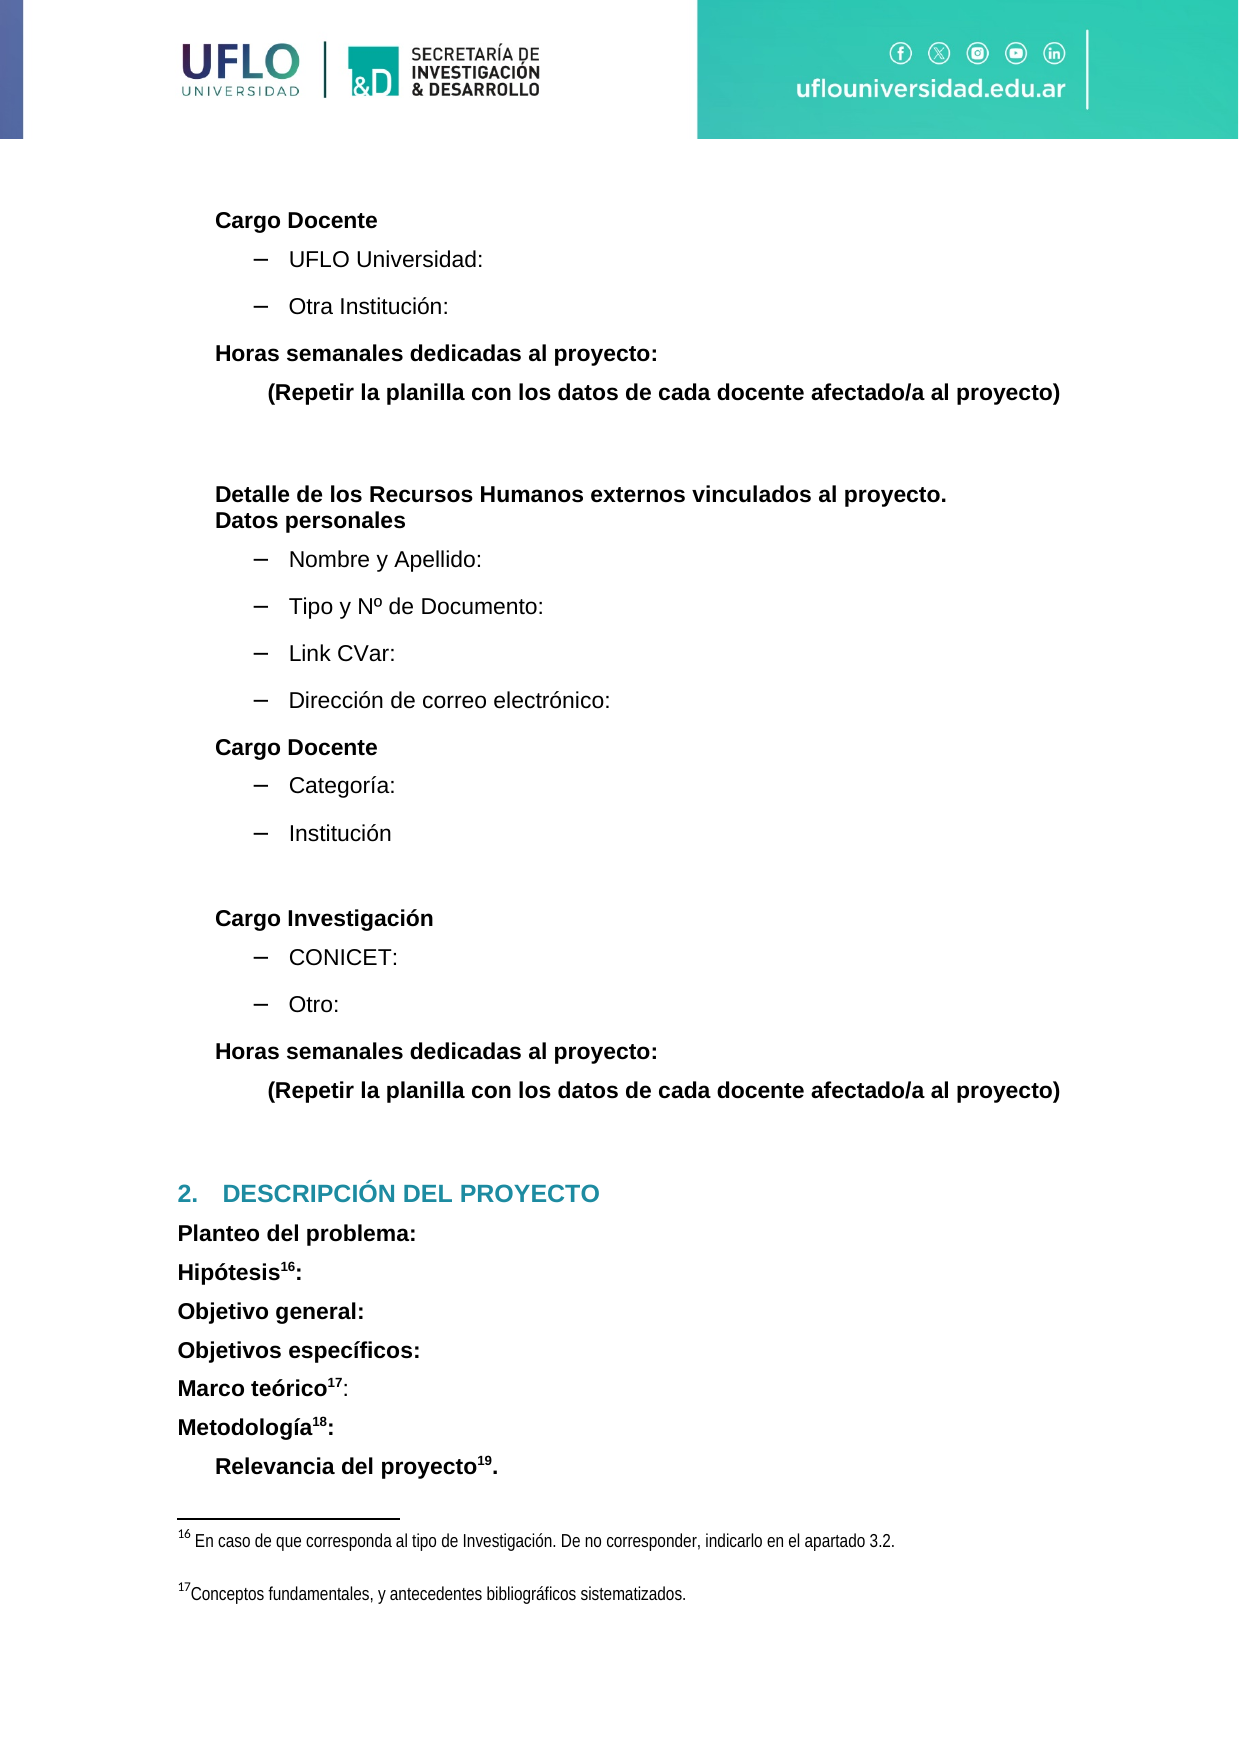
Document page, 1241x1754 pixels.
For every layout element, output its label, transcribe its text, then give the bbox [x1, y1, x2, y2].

text Planteo del problema: [177, 1220, 1063, 1246]
list UFLO Universidad: [251, 233, 1063, 280]
list Horas semanales dedicadas al proyecto: [177, 339, 1063, 366]
list Cargo Investigación [177, 905, 1063, 931]
picture [0, 0, 1239, 139]
text Hipótesis: [177, 1259, 1063, 1285]
list Relevancia del proyecto. [177, 1453, 1063, 1479]
text Marco teórico: [177, 1375, 1063, 1402]
list CONICET: [251, 931, 1063, 978]
list Tipo y Nº de Documento: [251, 580, 1063, 627]
list Cargo Docente [177, 207, 1063, 233]
list Link CVar: [251, 627, 1063, 674]
text (Repetir la planilla con los datos de cada docente afectado/a al proyecto) [267, 378, 1063, 405]
list Institución [251, 807, 1063, 854]
list Categoría: [251, 760, 1063, 807]
list Datos personales [177, 507, 1063, 533]
list Otra Institución: [251, 280, 1063, 327]
text (Repetir la planilla con los datos de cada docente afectado/a al proyecto) [267, 1077, 1063, 1103]
text Objetivo general: [177, 1298, 1063, 1324]
list Detalle de los Recursos Humanos externos vinculados al proyecto. [177, 481, 1063, 507]
list Horas semanales dedicadas al proyecto: [177, 1038, 1063, 1064]
text Objetivos específicos: [177, 1337, 1063, 1363]
list Otro: [251, 978, 1063, 1025]
list DESCRIPCIÓN DEL PROYECTO [177, 1179, 1063, 1207]
list Cargo Docente [177, 734, 1063, 760]
list Nombre y Apellido: [251, 533, 1063, 580]
list Dirección de correo electrónico: [251, 674, 1063, 721]
text Metodología: [177, 1414, 1063, 1441]
